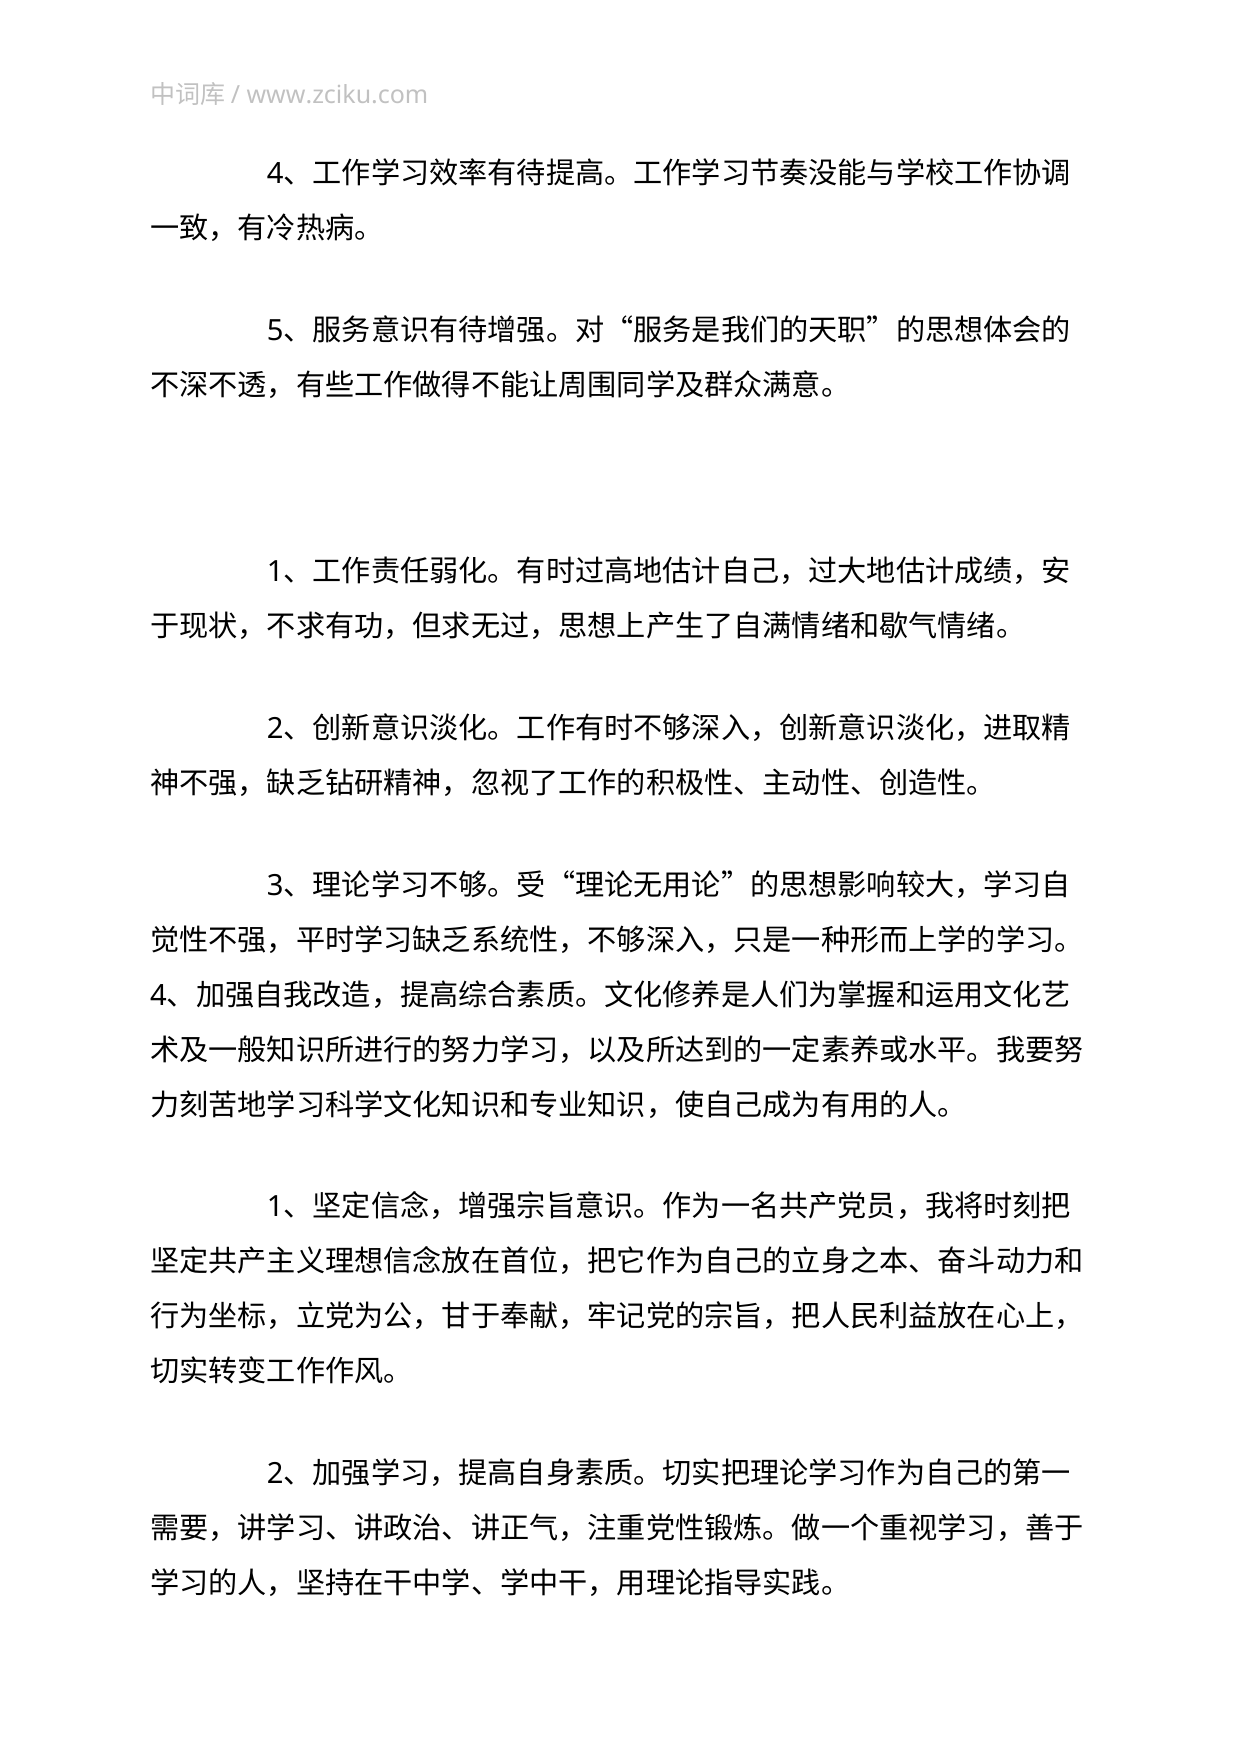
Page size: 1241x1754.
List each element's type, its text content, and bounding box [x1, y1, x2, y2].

text 2、创新意识淡化。工作有时不够深入，创新意识淡化，进取精神不强，缺乏钻研精神，忽视了工作的积极性、主动性、创造性。 [150, 704, 1090, 802]
text 3、理论学习不够。受“理论无用论”的思想影响较大，学习自觉性不强，平时学习缺乏系统性，不够深入，只是一种形而上学的学习。4、加强自我改造，提高综合素质。文化修养是人们为掌握和运用文化艺术及一般知识所进行的努力学习，以及所达到的一定素养或水平。我要努力刻苦地学习科学文化知识和专业知识，使自己成为有用的人。 [150, 861, 1090, 1123]
text 2、加强学习，提高自身素质。切实把理论学习作为自己的第一需要，讲学习、讲政治、讲正气，注重党性锻炼。做一个重视学习，善于学习的人，坚持在干中学、学中干，用理论指导实践。 [150, 1449, 1090, 1602]
text 4、工作学习效率有待提高。工作学习节奏没能与学校工作协调一致，有冷热病。 [150, 150, 1090, 247]
text 1、坚定信念，增强宗旨意识。作为一名共产党员，我将时刻把坚定共产主义理想信念放在首位，把它作为自己的立身之本、奋斗动力和行为坐标，立党为公，甘于奉献，牢记党的宗旨，把人民利益放在心上，切实转变工作作风。 [150, 1183, 1090, 1390]
text 5、服务意识有待增强。对“服务是我们的天职”的思想体会的不深不透，有些工作做得不能让周围同学及群众满意。 [150, 307, 1090, 404]
text 1、工作责任弱化。有时过高地估计自己，过大地估计成绩，安于现状，不求有功，但求无过，思想上产生了自满情绪和歇气情绪。 [150, 548, 1090, 645]
